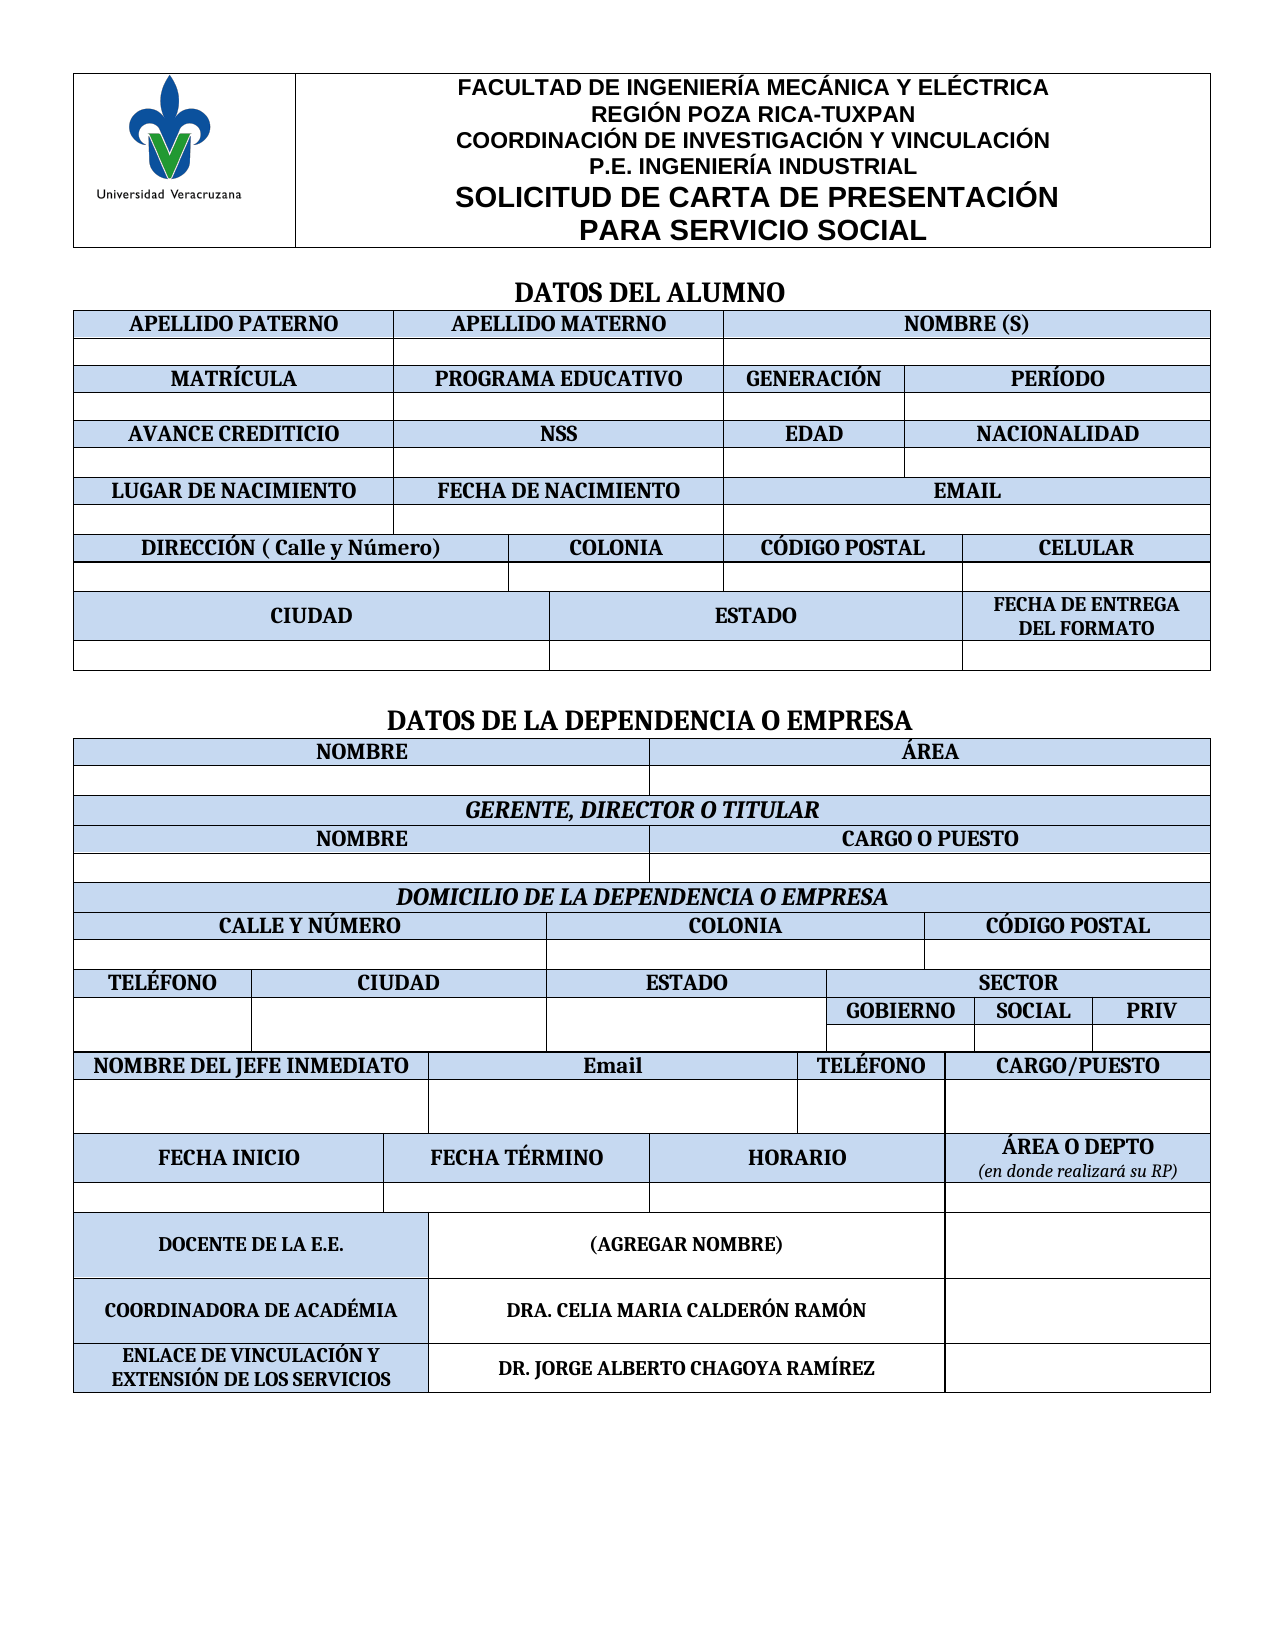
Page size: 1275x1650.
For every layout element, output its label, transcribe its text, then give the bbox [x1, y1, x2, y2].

table_cell [384, 1183, 649, 1212]
table_cell ESTADO [547, 970, 826, 997]
table_cell PRIV [1093, 998, 1210, 1024]
table_cell SECTOR [827, 970, 1210, 997]
table_cell [946, 1279, 1210, 1343]
table_header APELLIDO MATERNO [394, 311, 723, 337]
table_cell [650, 1183, 944, 1212]
table_cell [74, 641, 549, 670]
table_cell CÓDIGO POSTAL [925, 913, 1210, 939]
table_cell CIUDAD [252, 970, 546, 997]
table_cell NSS [394, 421, 723, 447]
table_cell FECHA DE NACIMIENTO [394, 478, 723, 504]
table_header NOMBRE (S) [724, 311, 1210, 337]
table_cell NACIONALIDAD [905, 421, 1210, 447]
table_cell [724, 563, 962, 591]
table_cell ENLACE DE VINCULACIÓN Y EXTENSIÓN DE LOS SERVICIOS [74, 1344, 428, 1392]
table_cell [946, 1344, 1210, 1392]
table_cell [963, 641, 1210, 670]
table_cell [1093, 1025, 1210, 1051]
table_cell HORARIO [650, 1134, 944, 1182]
table_cell [74, 393, 393, 419]
text DATOS DEL ALUMNO [118, 276, 1181, 310]
table_cell MATRÍCULA [74, 366, 393, 392]
table_cell [394, 339, 723, 365]
table_header [74, 74, 295, 247]
table_cell [74, 1183, 383, 1212]
table_cell ÁREA O DEPTO (en donde realizará su RP) [946, 1134, 1210, 1182]
table_cell COLONIA [547, 913, 924, 939]
table_cell DOCENTE DE LA E.E. [74, 1213, 428, 1277]
table_cell CARGO O PUESTO [650, 826, 1210, 852]
table_cell DR. JORGE ALBERTO CHAGOYA RAMÍREZ [429, 1344, 944, 1392]
table_cell CIUDAD [74, 592, 549, 640]
table_cell DOMICILIO DE LA DEPENDENCIA O EMPRESA [74, 883, 1210, 912]
table_cell [650, 854, 1210, 882]
table_cell [509, 563, 723, 591]
table_cell [724, 339, 1210, 365]
table_cell NOMBRE [74, 826, 649, 852]
table_header NOMBRE [74, 739, 649, 765]
table_cell EMAIL [724, 478, 1210, 504]
table_cell EDAD [724, 421, 904, 447]
table_cell CELULAR [963, 535, 1210, 561]
table_cell FECHA TÉRMINO [384, 1134, 649, 1182]
table_cell [74, 940, 546, 969]
table_cell [74, 1080, 428, 1133]
table_cell ESTADO [550, 592, 962, 640]
table_cell GOBIERNO [827, 998, 974, 1024]
table_cell [925, 940, 1210, 969]
table_cell [394, 505, 723, 534]
table_cell PERÍODO [905, 366, 1210, 392]
table_cell [394, 448, 723, 477]
table_cell SOCIAL [975, 998, 1092, 1024]
table_cell [946, 1080, 1210, 1133]
table_cell NOMBRE DEL JEFE INMEDIATO [74, 1053, 428, 1079]
table_cell [724, 505, 1210, 534]
table_cell GERENTE, DIRECTOR O TITULAR [74, 796, 1210, 825]
table_cell [905, 393, 1210, 419]
table_cell LUGAR DE NACIMIENTO [74, 478, 393, 504]
table_cell [74, 563, 508, 591]
table_cell [946, 1183, 1210, 1212]
table_cell COLONIA [509, 535, 723, 561]
table_cell [74, 766, 649, 795]
table_header APELLIDO PATERNO [74, 311, 393, 337]
table_cell CARGO/PUESTO [946, 1053, 1210, 1079]
table_cell [963, 563, 1210, 591]
table_header FACULTAD DE INGENIERÍA MECÁNICA Y ELÉCTRICA REGIÓN POZA RICA-TUXPAN COORDINACIÓN DE INVESTIGACIÓN Y VINCULACIÓN P.E. INGENIERÍA INDUSTRIAL SOLICITUD DE CARTA DE PRESENTACIÓN PARA SERVICIO SOCIAL [296, 74, 1210, 247]
table_cell [394, 393, 723, 419]
table_cell FECHA DE ENTREGA DEL FORMATO [963, 592, 1210, 640]
table_cell AVANCE CREDITICIO [74, 421, 393, 447]
table_cell GENERACIÓN [724, 366, 904, 392]
table_cell [650, 766, 1210, 795]
text DATOS DE LA DEPENDENCIA O EMPRESA [118, 704, 1181, 738]
table_cell [724, 448, 904, 477]
table_cell [724, 393, 904, 419]
table_cell PROGRAMA EDUCATIVO [394, 366, 723, 392]
table_cell [252, 998, 546, 1051]
table_cell [827, 1025, 974, 1051]
table_cell FECHA INICIO [74, 1134, 383, 1182]
table_cell [74, 339, 393, 365]
table_cell CALLE Y NÚMERO [74, 913, 546, 939]
table_cell COORDINADORA DE ACADÉMIA [74, 1279, 428, 1343]
table_cell TELÉFONO [74, 970, 251, 997]
table_cell [74, 448, 393, 477]
table_cell [946, 1213, 1210, 1277]
table_cell [429, 1080, 797, 1133]
table_cell [905, 448, 1210, 477]
table_cell [74, 505, 393, 534]
table_cell [74, 854, 649, 882]
picture [85, 74, 253, 200]
table_cell [975, 1025, 1092, 1051]
table_cell [550, 641, 962, 670]
table_cell [74, 998, 251, 1051]
table_cell CÓDIGO POSTAL [724, 535, 962, 561]
table_cell [547, 998, 826, 1051]
table_cell [547, 940, 924, 969]
table_cell Email [429, 1053, 797, 1079]
table_header ÁREA [650, 739, 1210, 765]
table_cell DRA. CELIA MARIA CALDERÓN RAMÓN [429, 1279, 944, 1343]
table_cell (AGREGAR NOMBRE) [429, 1213, 944, 1277]
table_cell DIRECCIÓN ( Calle y Número) [74, 535, 508, 561]
table_cell TELÉFONO [798, 1053, 944, 1079]
table_cell [798, 1080, 944, 1133]
